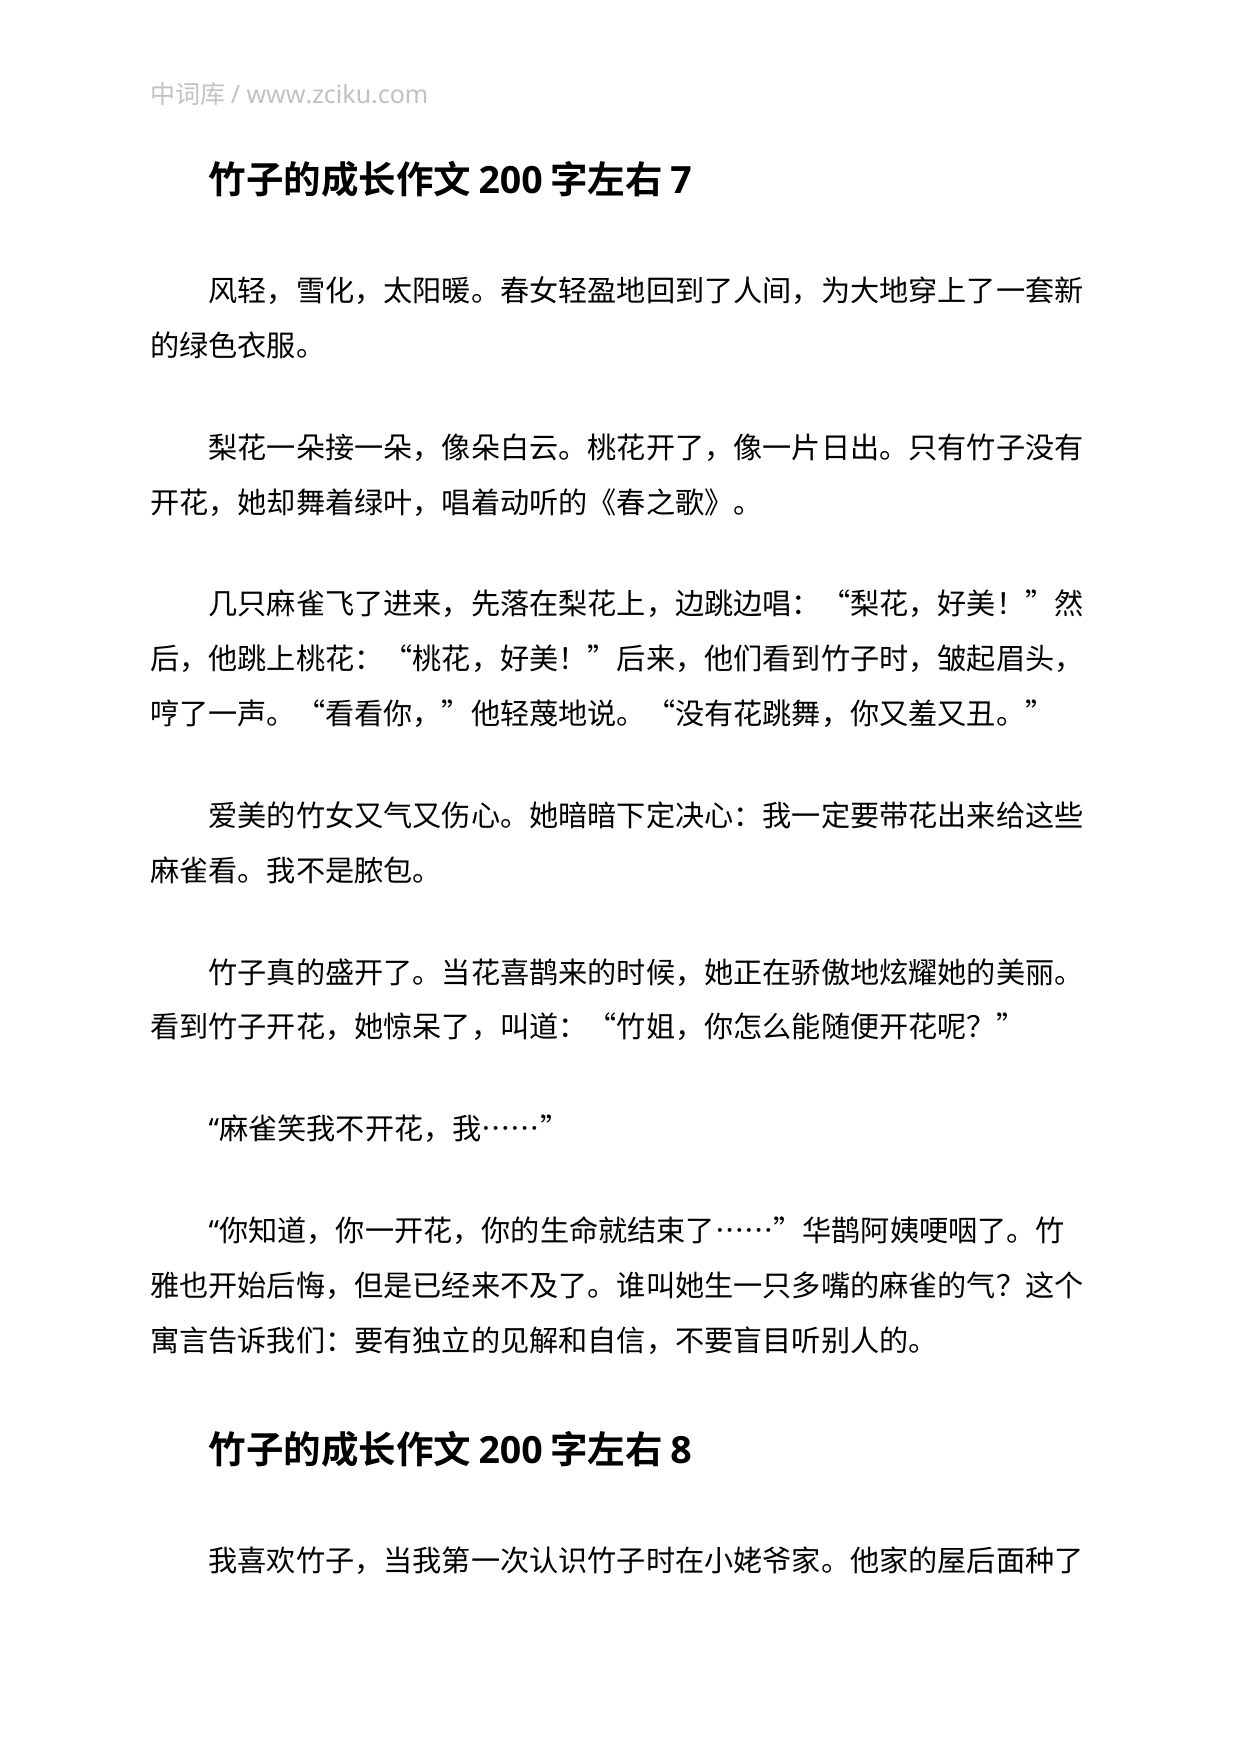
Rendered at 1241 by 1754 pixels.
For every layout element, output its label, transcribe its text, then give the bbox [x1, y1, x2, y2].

text 竹子的成长作文200字左右8 [150, 1419, 1090, 1474]
text 爱美的竹女又气又伤心。她暗暗下定决心：我一定要带花出来给这些麻雀看。我不是脓包。 [150, 792, 1090, 890]
text 风轻，雪化，太阳暖。春女轻盈地回到了人间，为大地穿上了一套新的绿色衣服。 [150, 268, 1090, 365]
text 竹子真的盛开了。当花喜鹊来的时候，她正在骄傲地炫耀她的美丽。看到竹子开花，她惊呆了，叫道：“竹姐，你怎么能随便开花呢？” [150, 949, 1090, 1046]
text 梨花一朵接一朵，像朵白云。桃花开了，像一片日出。只有竹子没有开花，她却舞着绿叶，唱着动听的《春之歌》。 [150, 424, 1090, 521]
text 几只麻雀飞了进来，先落在梨花上，边跳边唱：“梨花，好美！”然后，他跳上桃花：“桃花，好美！”后来，他们看到竹子时，皱起眉头，哼了一声。“看看你，”他轻蔑地说。“没有花跳舞，你又羞又丑。” [150, 581, 1090, 733]
text 竹子的成长作文200字左右7 [150, 150, 1090, 204]
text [150, 1537, 1090, 1579]
text “麻雀笑我不开花，我……” [150, 1106, 1090, 1148]
text “你知道，你一开花，你的生命就结束了……”华鹊阿姨哽咽了。竹雅也开始后悔，但是已经来不及了。谁叫她生一只多嘴的麻雀的气？这个寓言告诉我们：要有独立的见解和自信，不要盲目听别人的。 [150, 1208, 1090, 1360]
